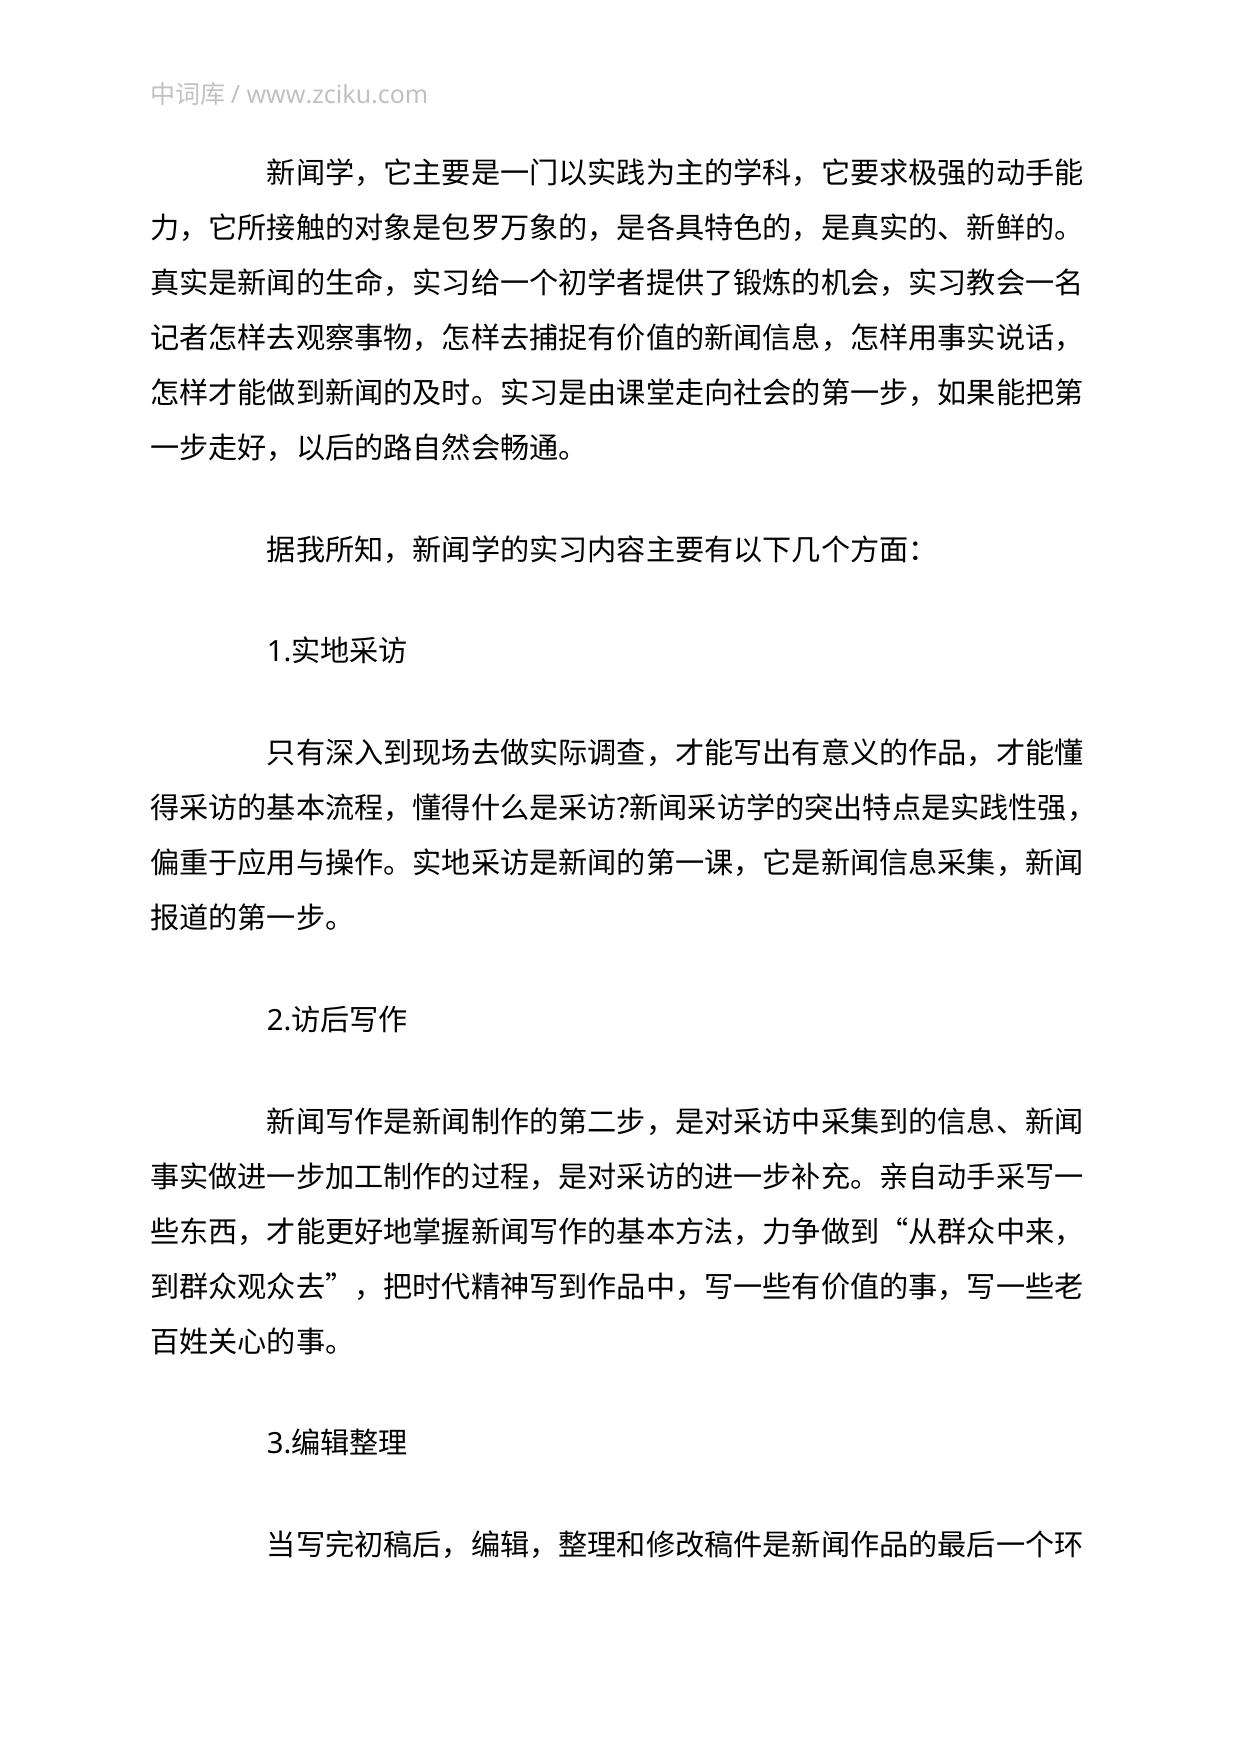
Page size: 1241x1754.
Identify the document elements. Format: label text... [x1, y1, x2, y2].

text 2.访后写作 [150, 997, 1090, 1039]
text 据我所知，新闻学的实习内容主要有以下几个方面： [150, 526, 1090, 568]
text 1.实地采访 [150, 628, 1090, 670]
text 只有深入到现场去做实际调查，才能写出有意义的作品，才能懂得采访的基本流程，懂得什么是采访?新闻采访学的突出特点是实践性强，偏重于应用与操作。实地采访是新闻的第一课，它是新闻信息采集，新闻报道的第一步。 [150, 730, 1090, 937]
text 新闻学，它主要是一门以实践为主的学科，它要求极强的动手能力，它所接触的对象是包罗万象的，是各具特色的，是真实的、新鲜的。真实是新闻的生命，实习给一个初学者提供了锻炼的机会，实习教会一名记者怎样去观察事物，怎样去捕捉有价值的新闻信息，怎样用事实说话，怎样才能做到新闻的及时。实习是由课堂走向社会的第一步，如果能把第一步走好，以后的路自然会畅通。 [150, 150, 1090, 467]
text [150, 1522, 1090, 1564]
text 新闻写作是新闻制作的第二步，是对采访中采集到的信息、新闻事实做进一步加工制作的过程，是对采访的进一步补充。亲自动手采写一些东西，才能更好地掌握新闻写作的基本方法，力争做到“从群众中来，到群众观众去”，把时代精神写到作品中，写一些有价值的事，写一些老百姓关心的事。 [150, 1098, 1090, 1360]
text 3.编辑整理 [150, 1420, 1090, 1462]
